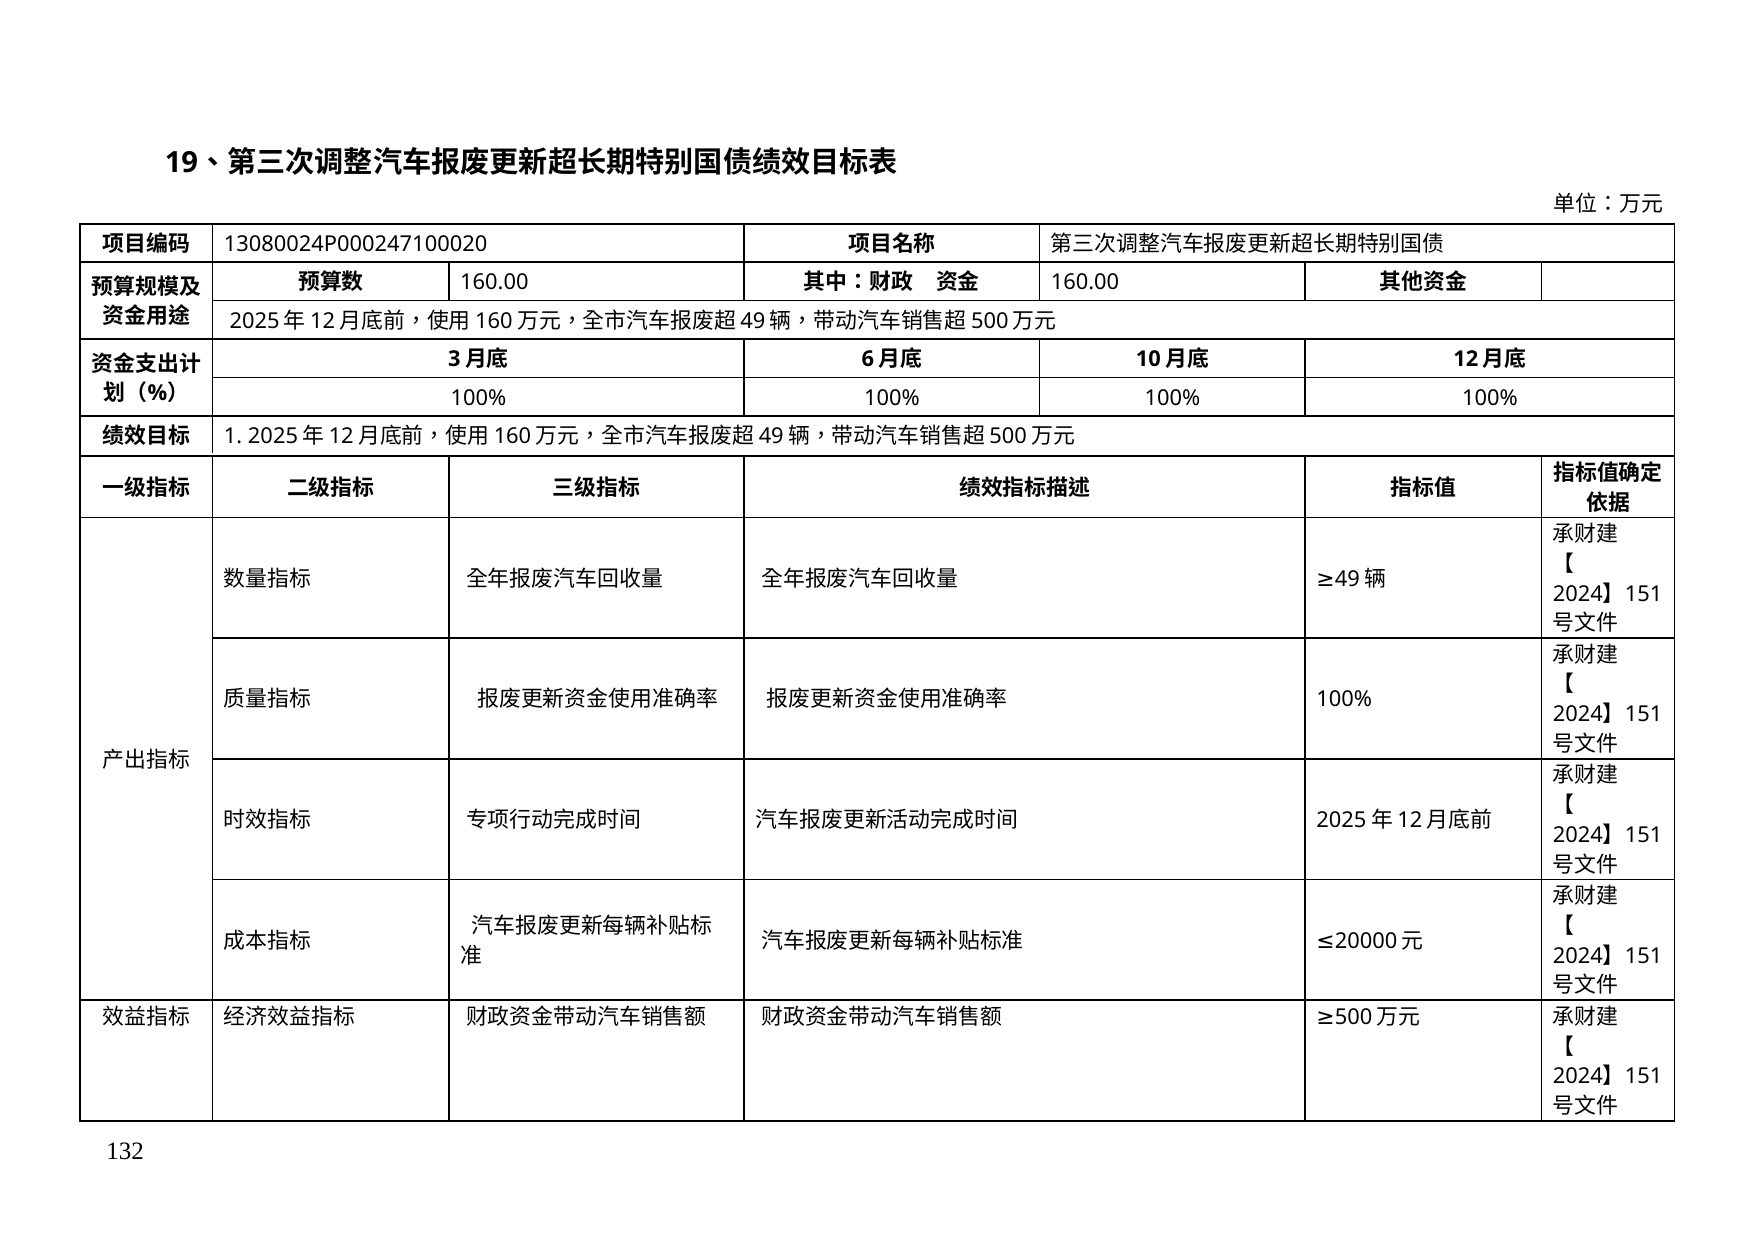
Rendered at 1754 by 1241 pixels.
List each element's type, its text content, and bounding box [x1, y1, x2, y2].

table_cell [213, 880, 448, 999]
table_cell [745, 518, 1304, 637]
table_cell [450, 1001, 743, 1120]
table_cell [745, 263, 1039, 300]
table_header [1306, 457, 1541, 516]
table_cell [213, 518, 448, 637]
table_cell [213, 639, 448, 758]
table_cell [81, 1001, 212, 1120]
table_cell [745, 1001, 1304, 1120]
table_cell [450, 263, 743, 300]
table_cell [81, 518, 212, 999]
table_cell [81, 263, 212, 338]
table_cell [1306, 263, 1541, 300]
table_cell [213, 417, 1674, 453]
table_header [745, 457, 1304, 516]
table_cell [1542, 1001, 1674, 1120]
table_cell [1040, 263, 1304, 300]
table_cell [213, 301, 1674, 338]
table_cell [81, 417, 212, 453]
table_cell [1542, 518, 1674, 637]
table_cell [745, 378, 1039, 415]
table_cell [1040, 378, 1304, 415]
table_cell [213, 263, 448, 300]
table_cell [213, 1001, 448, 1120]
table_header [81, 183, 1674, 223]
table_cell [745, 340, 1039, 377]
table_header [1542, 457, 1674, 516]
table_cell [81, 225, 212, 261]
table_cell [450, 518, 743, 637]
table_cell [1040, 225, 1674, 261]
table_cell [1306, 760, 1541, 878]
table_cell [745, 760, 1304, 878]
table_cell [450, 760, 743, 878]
text 19、第三次调整汽车报废更新超长期特别国债绩效目标表 [106, 142, 1648, 181]
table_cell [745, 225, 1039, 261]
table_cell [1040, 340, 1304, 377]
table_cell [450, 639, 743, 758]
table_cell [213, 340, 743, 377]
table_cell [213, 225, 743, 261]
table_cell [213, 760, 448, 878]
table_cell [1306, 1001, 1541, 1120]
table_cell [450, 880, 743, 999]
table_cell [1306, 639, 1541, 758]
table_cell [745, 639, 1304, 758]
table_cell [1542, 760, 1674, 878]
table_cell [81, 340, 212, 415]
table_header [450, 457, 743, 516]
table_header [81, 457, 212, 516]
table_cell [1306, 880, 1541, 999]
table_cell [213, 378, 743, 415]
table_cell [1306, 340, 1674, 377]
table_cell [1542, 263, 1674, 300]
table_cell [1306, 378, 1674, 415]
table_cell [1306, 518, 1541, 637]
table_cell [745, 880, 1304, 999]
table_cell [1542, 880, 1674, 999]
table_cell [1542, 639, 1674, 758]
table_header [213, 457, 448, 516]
